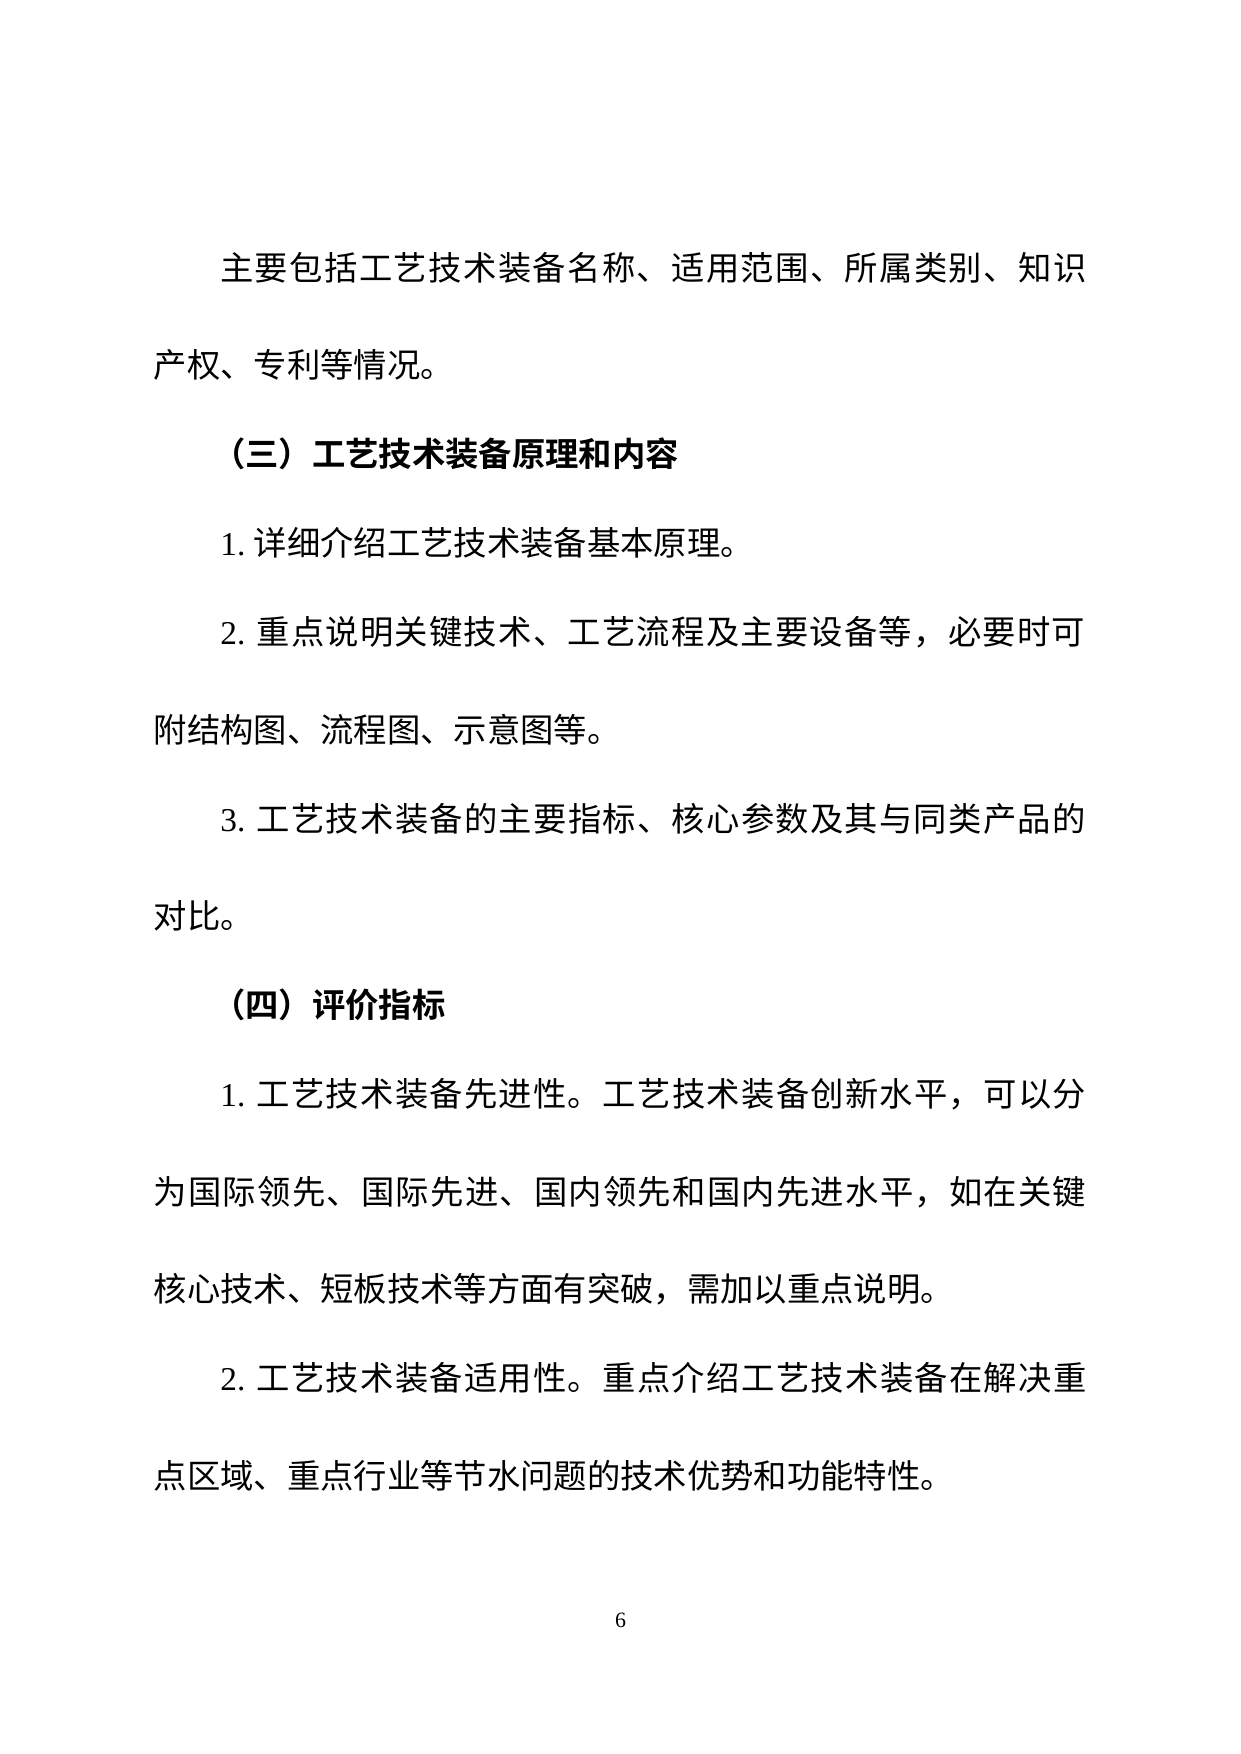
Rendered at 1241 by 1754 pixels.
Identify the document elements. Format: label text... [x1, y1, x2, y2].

text （三）工艺技术装备原理和内容 [212, 419, 1087, 484]
text 3. 工艺技术装备的主要指标、核心参数及其与同类产品的对比。 [153, 784, 1087, 947]
text 主要包括工艺技术装备名称、适用范围、所属类别、知识产权、专利等情况。 [153, 233, 1087, 395]
text 2. 重点说明关键技术、工艺流程及主要设备等，必要时可附结构图、流程图、示意图等。 [153, 598, 1087, 760]
text 1. 工艺技术装备先进性。工艺技术装备创新水平，可以分为国际领先、国际先进、国内领先和国内先进水平，如在关键核心技术、短板技术等方面有突破，需加以重点说明。 [153, 1060, 1087, 1320]
text 2. 工艺技术装备适用性。重点介绍工艺技术装备在解决重点区域、重点行业等节水问题的技术优势和功能特性。 [153, 1344, 1087, 1506]
text （四）评价指标 [212, 971, 1087, 1036]
text 1. 详细介绍工艺技术装备基本原理。 [153, 508, 1087, 573]
